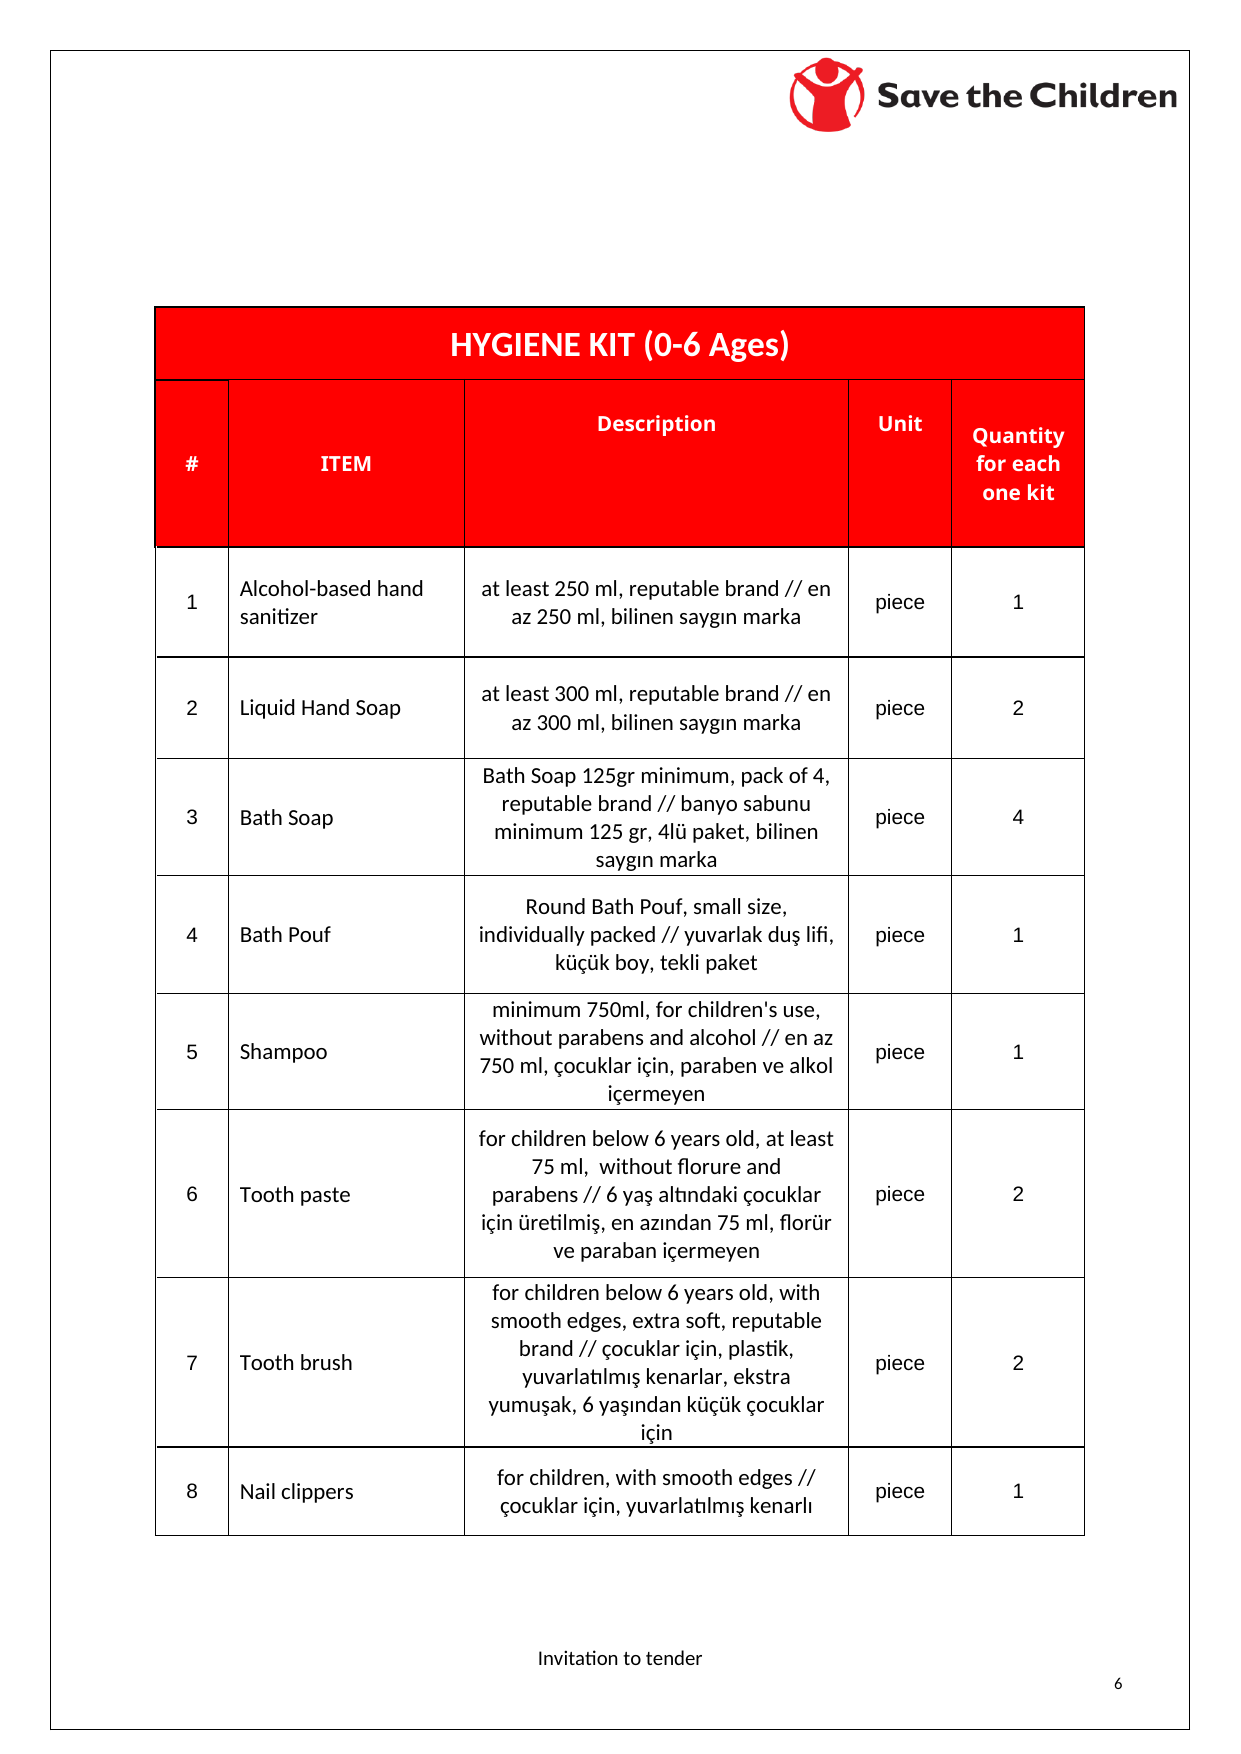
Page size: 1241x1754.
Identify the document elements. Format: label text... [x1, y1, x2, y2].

table_cell piece [849, 548, 951, 656]
table_cell 2 [952, 658, 1084, 758]
table_cell Round Bath Pouf, small size, individually packed // yuvarlak duş lifi, küçük boy, tekli paket [465, 876, 848, 993]
table_cell Unit [849, 380, 951, 546]
table_cell Bath Soap 125gr minimum, pack of 4, reputable brand // banyo sabunu minimum 125 gr, 4lü paket, bilinen saygın marka [465, 759, 848, 875]
table_cell Liquid Hand Soap [229, 658, 464, 758]
table_cell 2 [952, 1278, 1084, 1446]
table_cell piece [849, 1110, 951, 1277]
table_cell # [156, 381, 228, 546]
table_cell 5 [156, 994, 228, 1109]
table_cell at least 250 ml, reputable brand // en az 250 ml, bilinen saygın marka [465, 548, 848, 656]
table_cell Alcohol-based hand sanitizer [229, 548, 464, 656]
table_cell piece [849, 759, 951, 875]
table_cell 1 [952, 994, 1084, 1109]
table_cell minimum 750ml, for children's use, without parabens and alcohol // en az 750 ml, çocuklar için, paraben ve alkol içermeyen [465, 994, 848, 1109]
table_cell piece [849, 658, 951, 758]
table_cell 7 [156, 1278, 228, 1446]
table_cell Tooth brush [229, 1278, 464, 1446]
table_cell Bath Soap [229, 759, 464, 875]
table_cell 4 [156, 876, 228, 993]
table_cell 1 [952, 548, 1084, 656]
table_cell for children below 6 years old, with smooth edges, extra soft, reputable brand // çocuklar için, plastik, yuvarlatılmış kenarlar, ekstra yumuşak, 6 yaşından küçük çocuklar için [465, 1278, 848, 1446]
table_cell piece [849, 1448, 951, 1535]
table_cell piece [849, 876, 951, 993]
table_cell Quantity for each one kit [952, 380, 1084, 546]
table_cell 1 [156, 547, 228, 656]
table_cell 1 [952, 1448, 1084, 1535]
picture [789, 57, 1177, 132]
table_cell ITEM [229, 380, 464, 546]
table_cell Bath Pouf [229, 876, 464, 993]
table_cell 4 [952, 759, 1084, 875]
table_cell 1 [952, 876, 1084, 993]
table_cell Shampoo [229, 994, 464, 1109]
table_cell Tooth paste [229, 1110, 464, 1277]
table_cell 6 [156, 1110, 228, 1277]
table_cell 8 [156, 1447, 228, 1535]
table_cell piece [849, 994, 951, 1109]
table_header HYGIENE KIT (0-6 Ages) [156, 308, 1084, 379]
table_cell 3 [156, 759, 228, 875]
table_cell for children below 6 years old, at least 75 ml, without florure and parabens // 6 yaş altındaki çocuklar için üretilmiş, en azından 75 ml, florür ve paraban içermeyen [465, 1110, 848, 1277]
table_cell at least 300 ml, reputable brand // en az 300 ml, bilinen saygın marka [465, 658, 848, 758]
table_cell piece [849, 1278, 951, 1446]
table_cell Nail clippers [229, 1448, 464, 1535]
table_cell 2 [952, 1110, 1084, 1277]
table_cell for children, with smooth edges // çocuklar için, yuvarlatılmış kenarlı [465, 1448, 848, 1535]
table_cell Description [465, 380, 848, 546]
table_cell 2 [156, 657, 228, 758]
